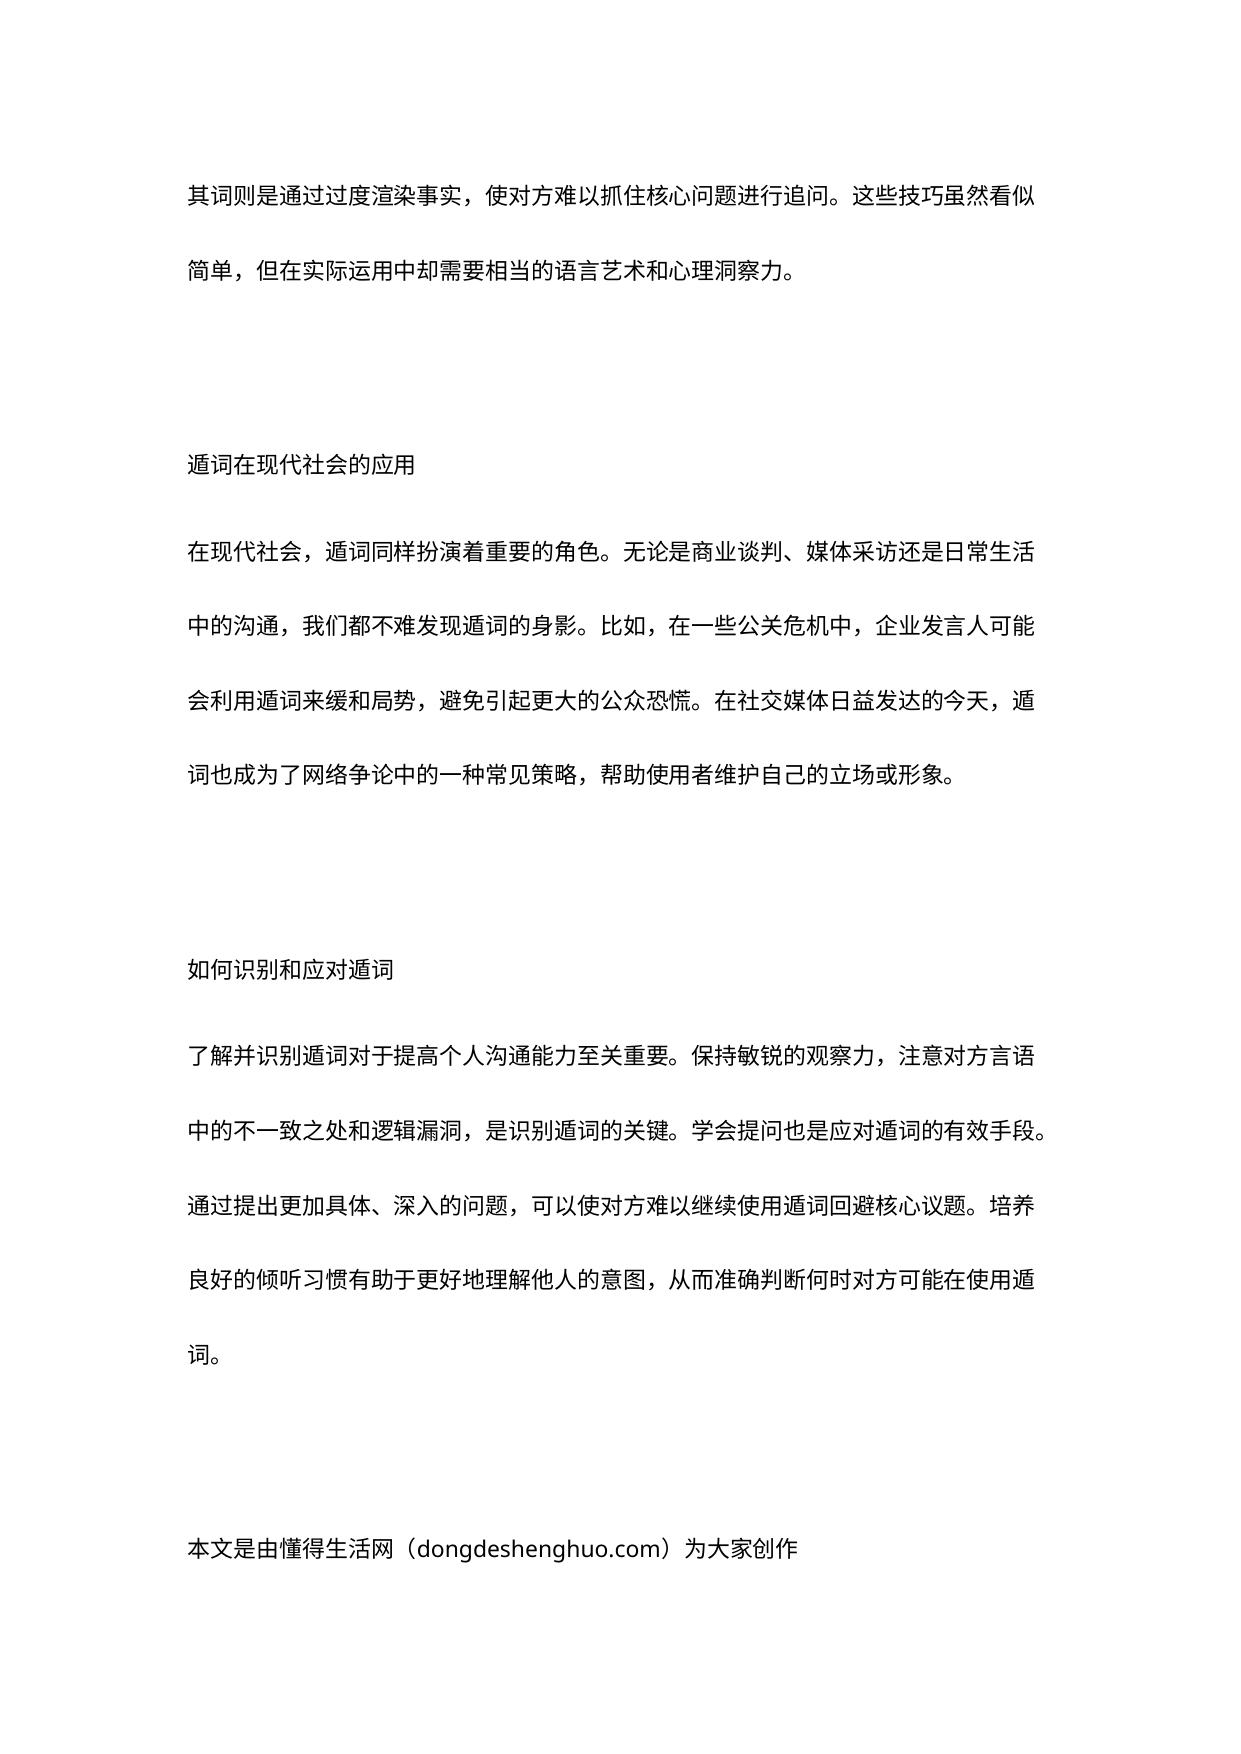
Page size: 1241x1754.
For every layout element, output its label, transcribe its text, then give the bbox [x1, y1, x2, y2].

text 在现代社会，遁词同样扮演着重要的角色。无论是商业谈判、媒体采访还是日常生活中的沟通，我们都不难发现遁词的身影。比如，在一些公关危机中，企业发言人可能会利用遁词来缓和局势，避免引起更大的公众恐慌。在社交媒体日益发达的今天，遁词也成为了网络争论中的一种常见策略，帮助使用者维护自己的立场或形象。 [187, 517, 1053, 807]
text 本文是由懂得生活网（dongdeshenghuo.com）为大家创作 [187, 1515, 1053, 1580]
text 如何识别和应对遁词 [187, 936, 1053, 1001]
text 了解并识别遁词对于提高个人沟通能力至关重要。保持敏锐的观察力，注意对方言语中的不一致之处和逻辑漏洞，是识别遁词的关键。学会提问也是应对遁词的有效手段。通过提出更加具体、深入的问题，可以使对方难以继续使用遁词回避核心议题。培养良好的倾听习惯有助于更好地理解他人的意图，从而准确判断何时对方可能在使用遁词。 [187, 1022, 1053, 1386]
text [187, 162, 1053, 302]
text 遁词在现代社会的应用 [187, 431, 1053, 496]
